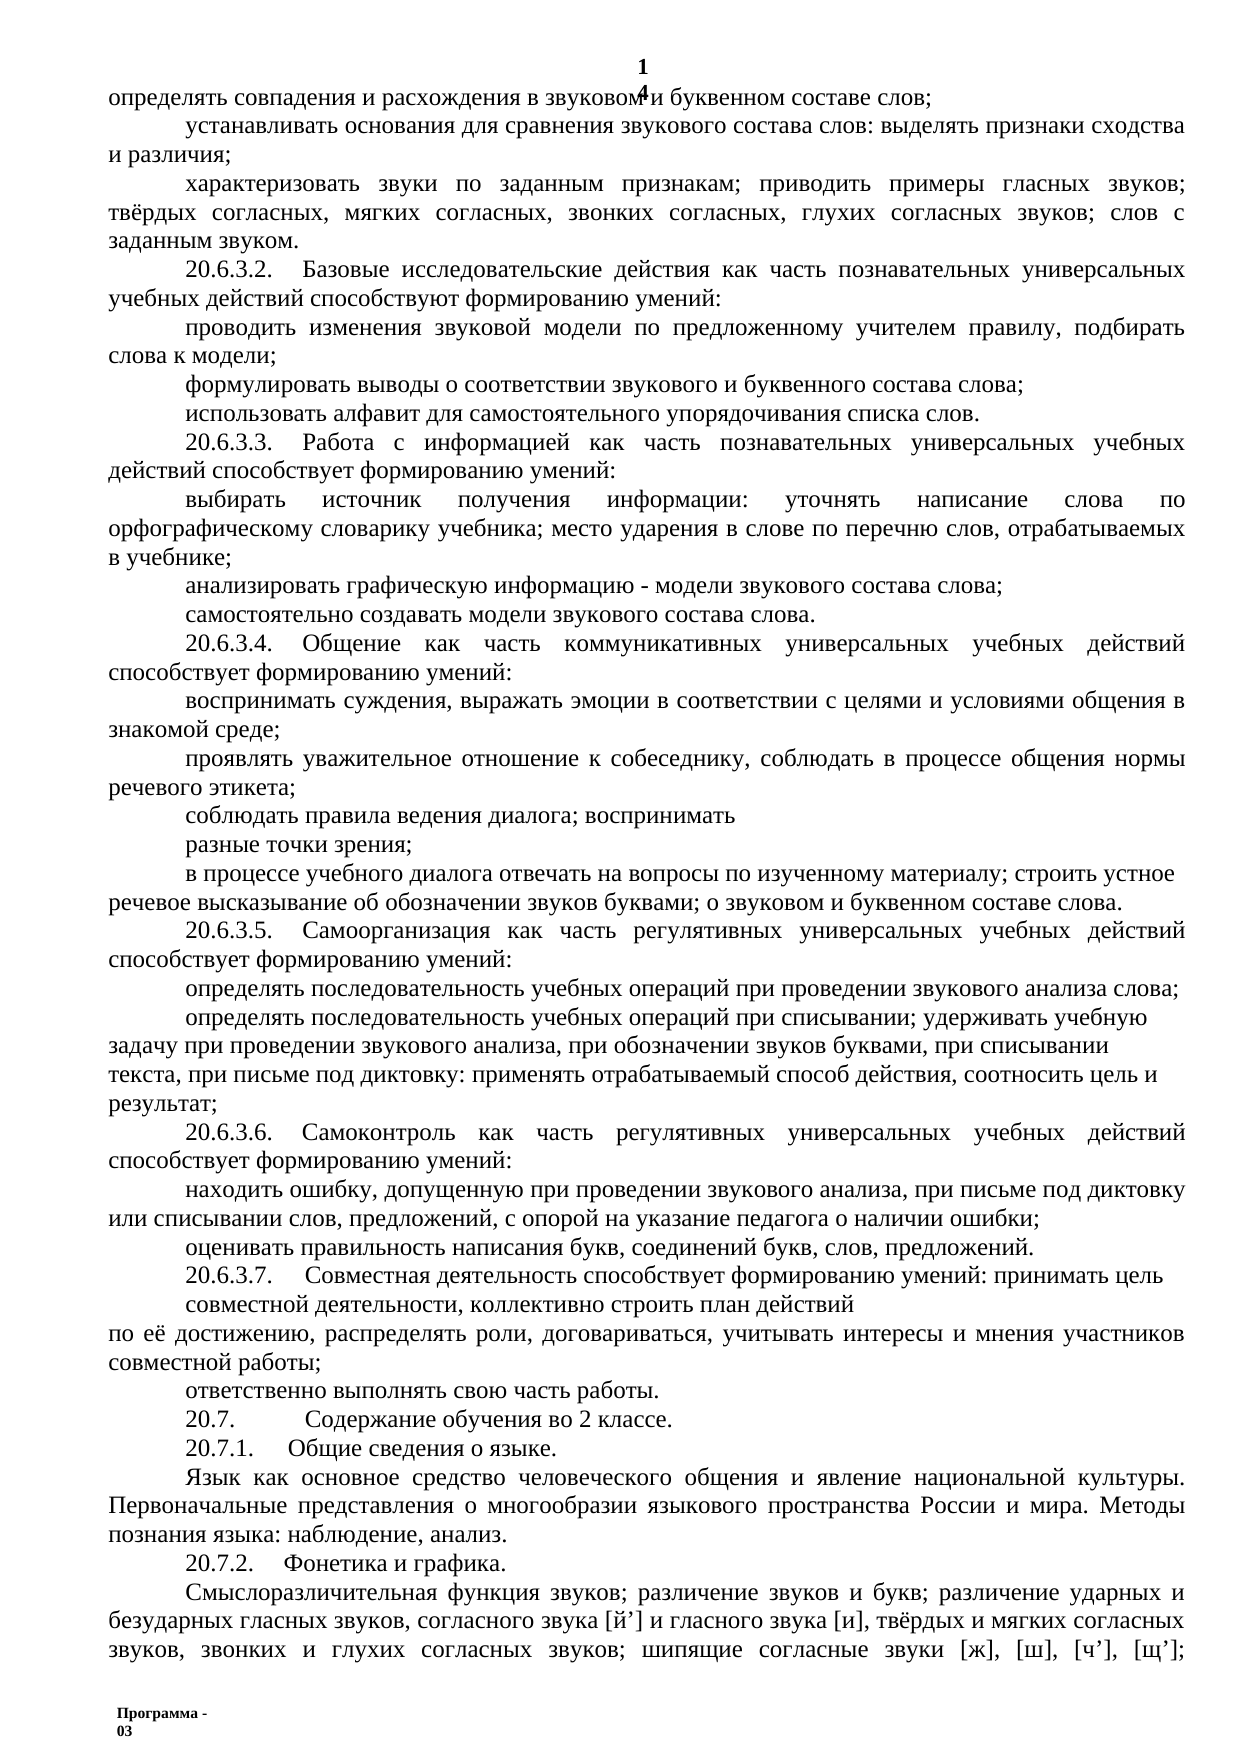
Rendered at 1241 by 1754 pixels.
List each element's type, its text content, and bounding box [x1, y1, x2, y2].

text анализировать графическую информацию - модели звукового состава слова; [108, 571, 1186, 599]
text проводить изменения звуковой модели по предложенному учителем правилу, подбирать слова к модели; [108, 312, 1186, 369]
list Работа с информацией как часть познавательных универсальных учебных действий способствует формированию умений: [108, 427, 1186, 484]
list Фонетика и графика. [108, 1548, 1186, 1577]
text воспринимать суждения, выражать эмоции в соответствии с целями и условиями общения в знакомой среде; [108, 686, 1186, 743]
text находить ошибку, допущенную при проведении звукового анализа, при письме под диктовку или списывании слов, предложений, с опорой на указание педагога о наличии ошибки; [108, 1174, 1186, 1232]
text формулировать выводы о соответствии звукового и буквенного состава слова; [108, 369, 1186, 398]
text оценивать правильность написания букв, соединений букв, слов, предложений. [108, 1232, 1186, 1261]
list Общие сведения о языке. [108, 1433, 1186, 1462]
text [108, 1577, 1186, 1663]
text характеризовать звуки по заданным признакам; приводить примеры гласных звуков; твёрдых согласных, мягких согласных, звонких согласных, глухих согласных звуков; слов с заданным звуком. [108, 168, 1186, 254]
list Самоорганизация как часть регулятивных универсальных учебных действий способствует формированию умений: [108, 916, 1186, 973]
text определять последовательность учебных операций при списывании; удерживать учебную задачу при проведении звукового анализа, при обозначении звуков буквами, при списывании текста, при письме под диктовку: применять отрабатываемый способ действия, соотносить цель и результат; [108, 1002, 1186, 1117]
list Общение как часть коммуникативных универсальных учебных действий способствует формированию умений: [108, 628, 1186, 686]
text соблюдать правила ведения диалога; воспринимать разные точки зрения; [185, 801, 747, 858]
text определять последовательность учебных операций при проведении звукового анализа слова; [108, 973, 1186, 1002]
text проявлять уважительное отношение к собеседнику, соблюдать в процессе общения нормы речевого этикета; [108, 743, 1186, 801]
text выбирать источник получения информации: уточнять написание слова по орфографическому словарику учебника; место ударения в слове по перечню слов, отрабатываемых в учебнике; [108, 484, 1186, 571]
text в процессе учебного диалога отвечать на вопросы по изученному материалу; строить устное речевое высказывание об обозначении звуков буквами; о звуковом и буквенном составе слова. [108, 858, 1186, 916]
text устанавливать основания для сравнения звукового состава слов: выделять признаки сходства и различия; [108, 111, 1186, 168]
list Самоконтроль как часть регулятивных универсальных учебных действий способствует формированию умений: [108, 1117, 1186, 1174]
text использовать алфавит для самостоятельного упорядочивания списка слов. [108, 398, 1186, 427]
text Язык как основное средство человеческого общения и явление национальной культуры. Первоначальные представления о многообразии языкового пространства России и мира. Методы познания языка: наблюдение, анализ. [108, 1462, 1186, 1548]
list Содержание обучения во 2 классе. [108, 1404, 1186, 1433]
text ответственно выполнять свою часть работы. [185, 1376, 1186, 1404]
list Базовые исследовательские действия как часть познавательных универсальных учебных действий способствуют формированию умений: [108, 254, 1186, 312]
text по её достижению, распределять роли, договариваться, учитывать интересы и мнения участников совместной работы; [108, 1318, 1186, 1376]
text самостоятельно создавать модели звукового состава слова. [108, 599, 1186, 628]
list Совместная деятельность способствует формированию умений: принимать цель совместной деятельности, коллективно строить план действий [185, 1261, 1186, 1318]
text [108, 82, 1186, 111]
